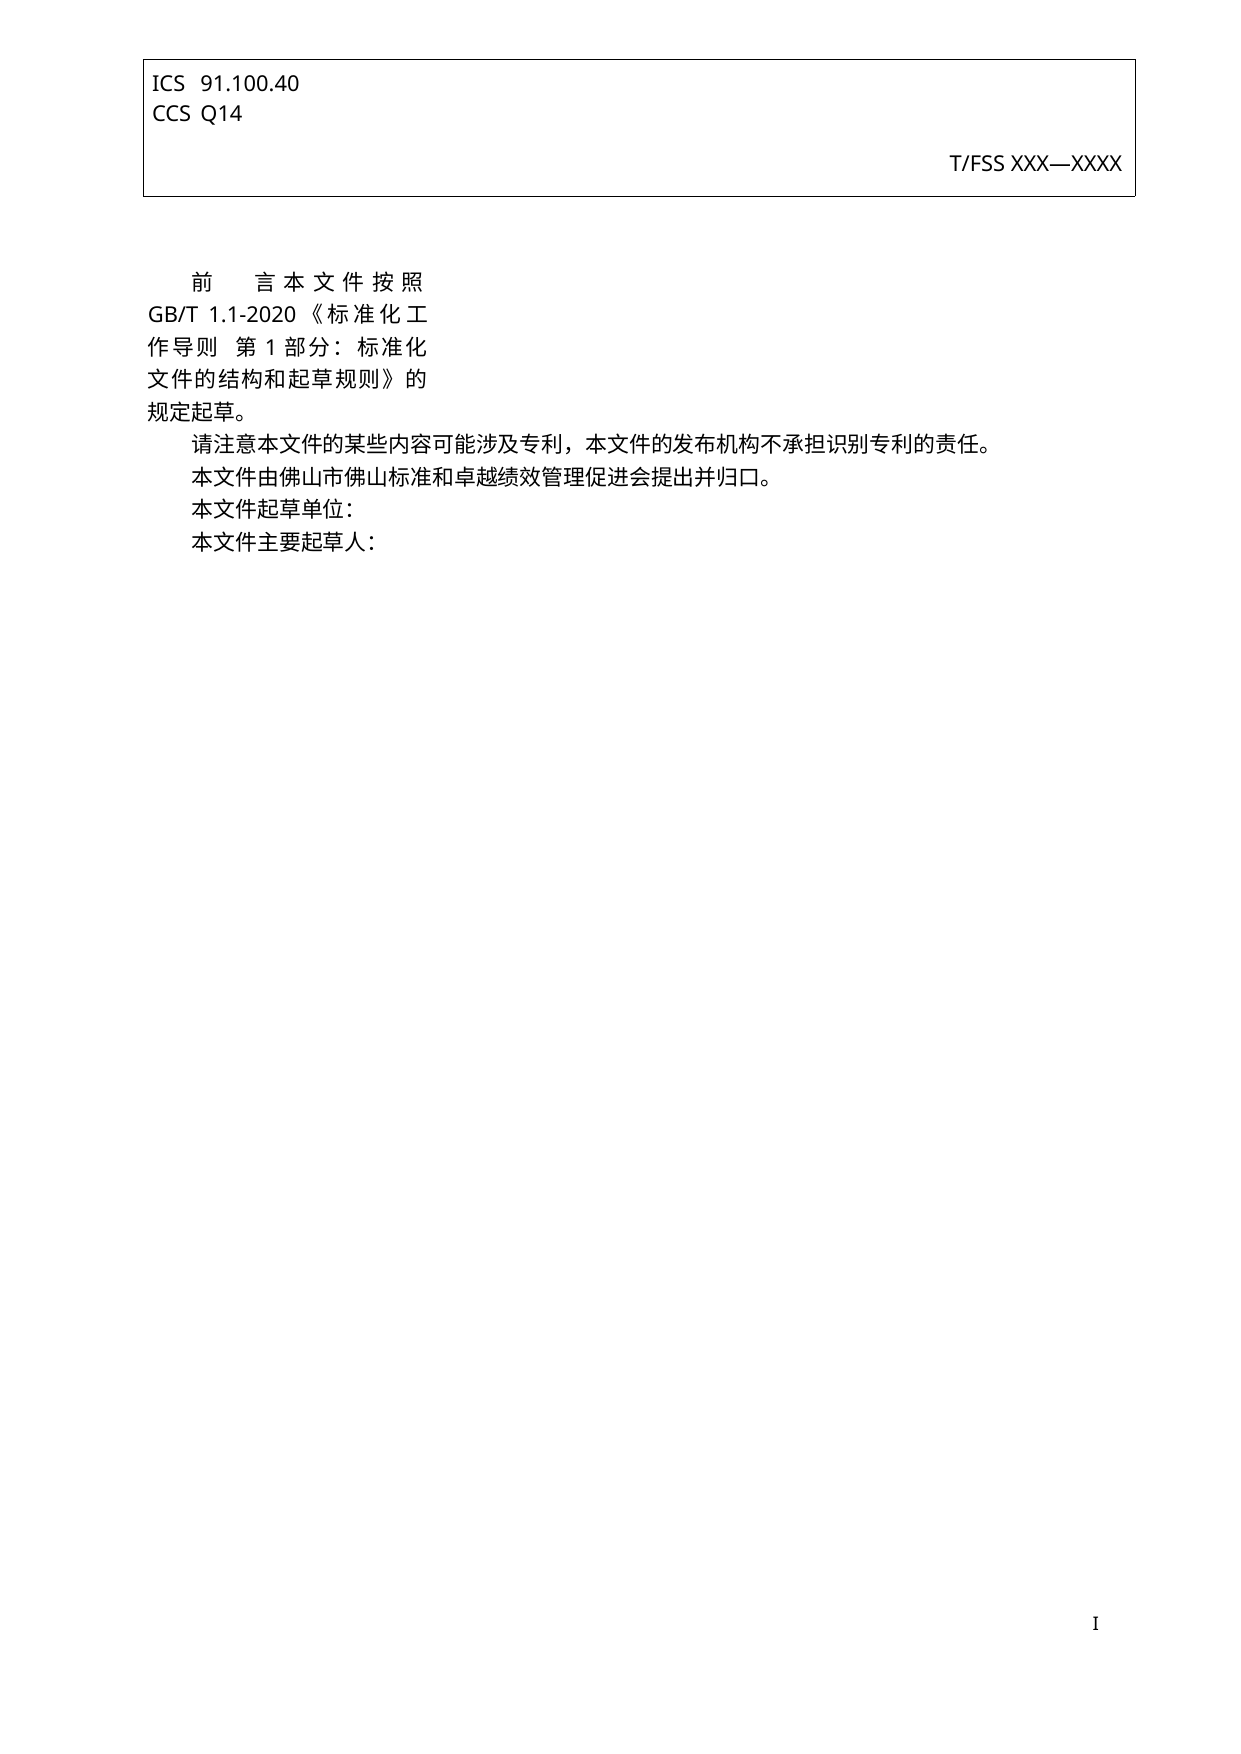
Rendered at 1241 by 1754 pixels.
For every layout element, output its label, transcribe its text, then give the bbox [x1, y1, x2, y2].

text 本文件起草单位： [148, 492, 1122, 524]
table_header 91.100.40 [200, 68, 1126, 98]
text 本文件按照GB/T 1.1-2020《标准化工作导则 第1部分：标准化文件的结构和起草规则》的规定起草。 [148, 264, 1122, 427]
table_header ICS [152, 68, 200, 98]
table_cell Q14 [200, 98, 1126, 157]
table_cell CCS [152, 98, 200, 157]
text 请注意本文件的某些内容可能涉及专利，本文件的发布机构不承担识别专利的责任。 [148, 427, 1122, 459]
text 本文件由佛山市佛山标准和卓越绩效管理促进会提出并归口。 [148, 459, 1122, 492]
text 本文件主要起草人： [148, 524, 1122, 557]
